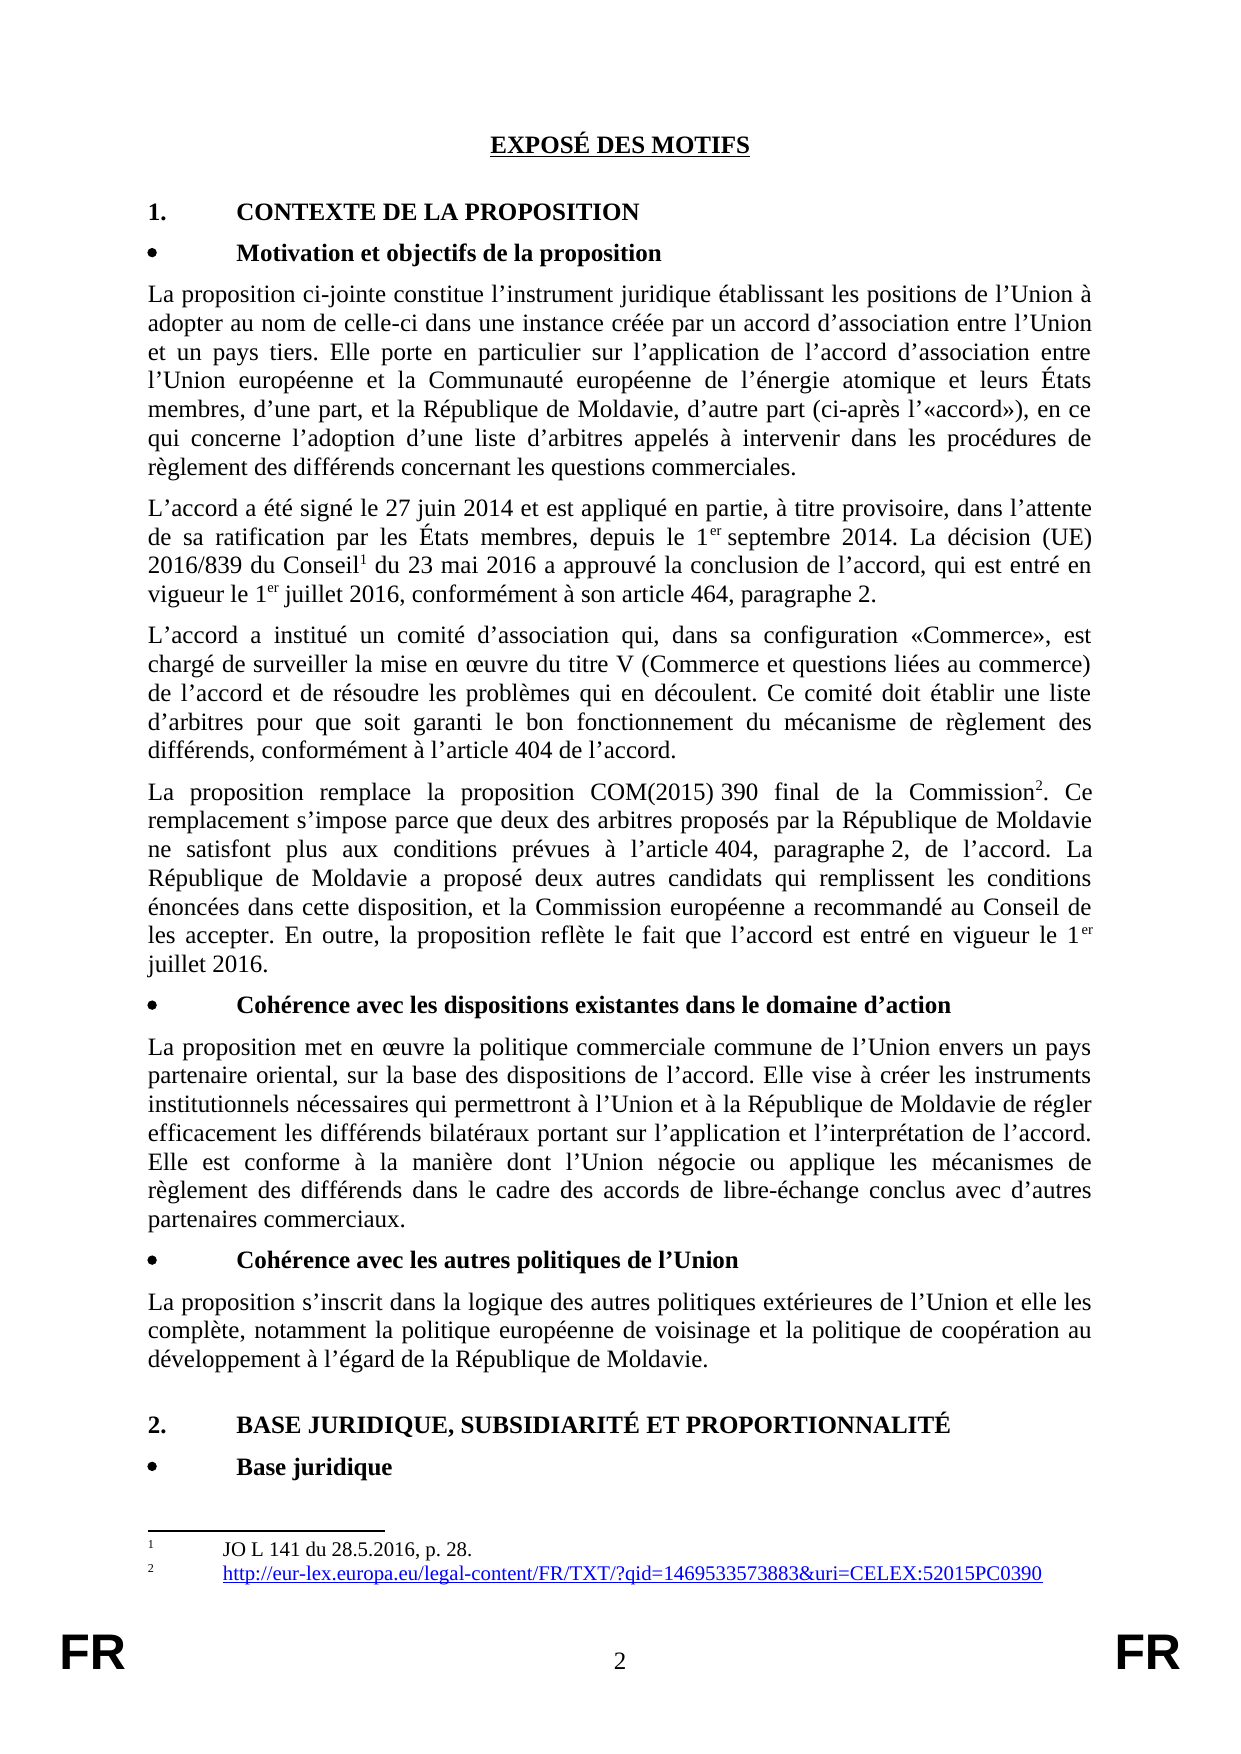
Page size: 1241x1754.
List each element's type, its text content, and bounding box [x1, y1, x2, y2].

text L’accord a été signé le 27 juin 2014 et est appliqué en partie, à titre provisoire, dans l’attente de sa ratification par les États membres, depuis le 1er septembre 2014. La décision (UE) 2016/839 du Conseil du 23 mai 2016 a approuvé la conclusion de l’accord, qui est entré en vigueur le 1er juillet 2016, conformément à son article 464, paragraphe 2. [148, 493, 1093, 608]
text La proposition s’inscrit dans la logique des autres politiques extérieures de l’Union et elle les complète, notamment la politique européenne de voisinage et la politique de coopération au développement à l’égard de la République de Moldavie. [148, 1287, 1093, 1373]
text Cohérence avec les autres politiques de l’Union [148, 1246, 1093, 1274]
subtitle 2. Base juridique, subsidiaritÉ et proportionnalitÉ [148, 1411, 1093, 1439]
subtitle 1. CONTEXTE DE LA PROPOSITION [148, 197, 1093, 226]
text La proposition remplace la proposition COM(2015) 390 final de la Commission. Ce remplacement s’impose parce que deux des arbitres proposés par la République de Moldavie ne satisfont plus aux conditions prévues à l’article 404, paragraphe 2, de l’accord. La République de Moldavie a proposé deux autres candidats qui remplissent les conditions énoncées dans cette disposition, et la Commission européenne a recommandé au Conseil de les accepter. En outre, la proposition reflète le fait que l’accord est entré en vigueur le 1er juillet 2016. [148, 777, 1093, 978]
list Motivation et objectifs de la proposition [148, 238, 1093, 267]
text EXPOSÉ DES MOTIFS [148, 131, 1093, 159]
text Base juridique [148, 1452, 1093, 1481]
text La proposition ci-jointe constitue l’instrument juridique établissant les positions de l’Union à adopter au nom de celle-ci dans une instance créée par un accord d’association entre l’Union et un pays tiers. Elle porte en particulier sur l’application de l’accord d’association entre l’Union européenne et la Communauté européenne de l’énergie atomique et leurs États membres, d’une part, et la République de Moldavie, d’autre part (ci-après l’«accord»), en ce qui concerne l’adoption d’une liste d’arbitres appelés à intervenir dans les procédures de règlement des différends concernant les questions commerciales. [148, 279, 1093, 481]
text Cohérence avec les dispositions existantes dans le domaine d’action [148, 991, 1093, 1019]
text L’accord a institué un comité d’association qui, dans sa configuration «Commerce», est chargé de surveiller la mise en œuvre du titre V (Commerce et questions liées au commerce) de l’accord et de résoudre les problèmes qui en découlent. Ce comité doit établir une liste d’arbitres pour que soit garanti le bon fonctionnement du mécanisme de règlement des différends, conformément à l’article 404 de l’accord. [148, 621, 1093, 764]
text La proposition met en œuvre la politique commerciale commune de l’Union envers un pays partenaire oriental, sur la base des dispositions de l’accord. Elle vise à créer les instruments institutionnels nécessaires qui permettront à l’Union et à la République de Moldavie de régler efficacement les différends bilatéraux portant sur l’application et l’interprétation de l’accord. Elle est conforme à la manière dont l’Union négocie ou applique les mécanismes de règlement des différends dans le cadre des accords de libre-échange conclus avec d’autres partenaires commerciaux. [148, 1032, 1093, 1233]
